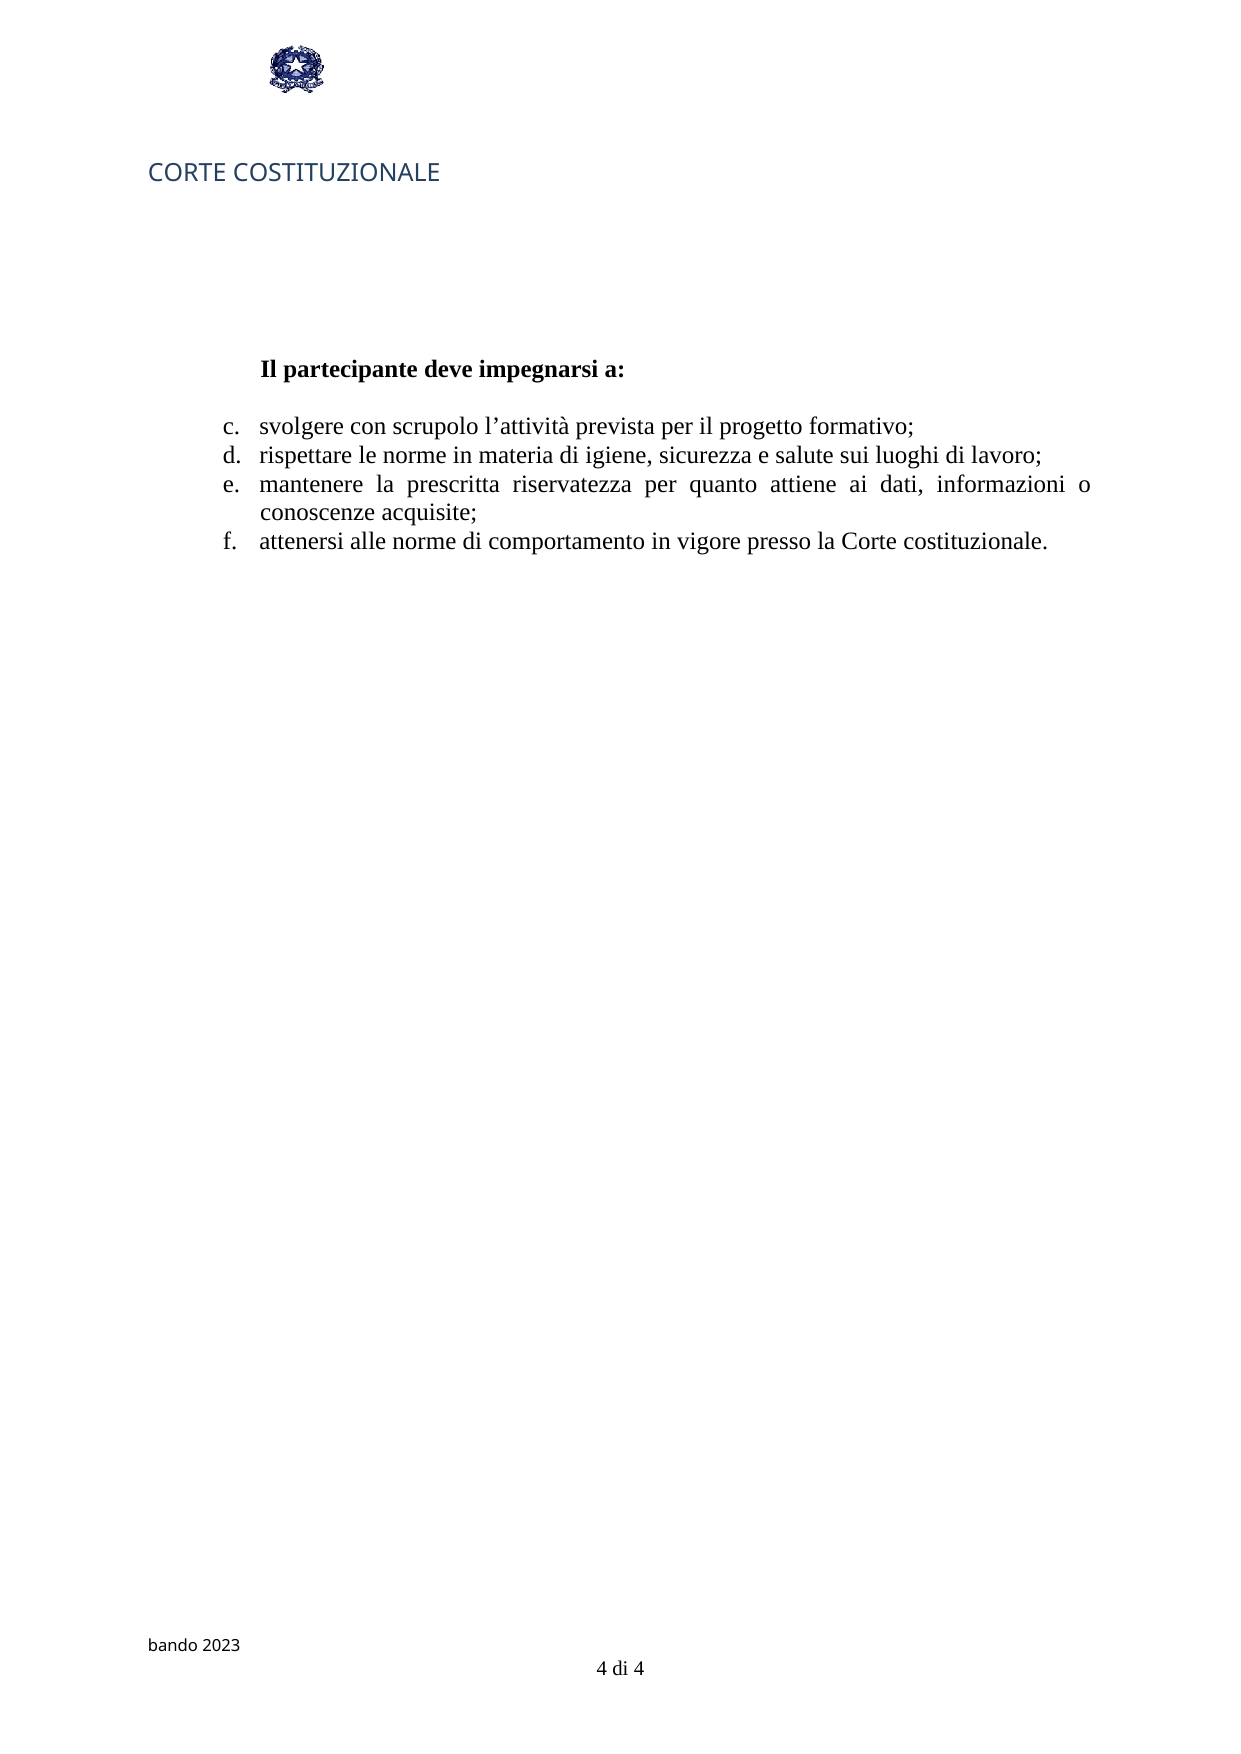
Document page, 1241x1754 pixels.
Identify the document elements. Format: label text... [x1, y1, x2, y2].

list attenersi alle norme di comportamento in vigore presso la Corte costituzionale. [223, 526, 1092, 555]
list mantenere la prescritta riservatezza per quanto attiene ai dati, informazioni o conoscenze acquisite; [223, 469, 1092, 526]
picture [268, 45, 335, 94]
list rispettare le norme in materia di igiene, sicurezza e salute sui luoghi di lavoro; [223, 440, 1092, 469]
list svolgere con scrupolo l’attività prevista per il progetto formativo; [223, 411, 1092, 440]
text Il partecipante deve impegnarsi a: [260, 354, 1092, 382]
